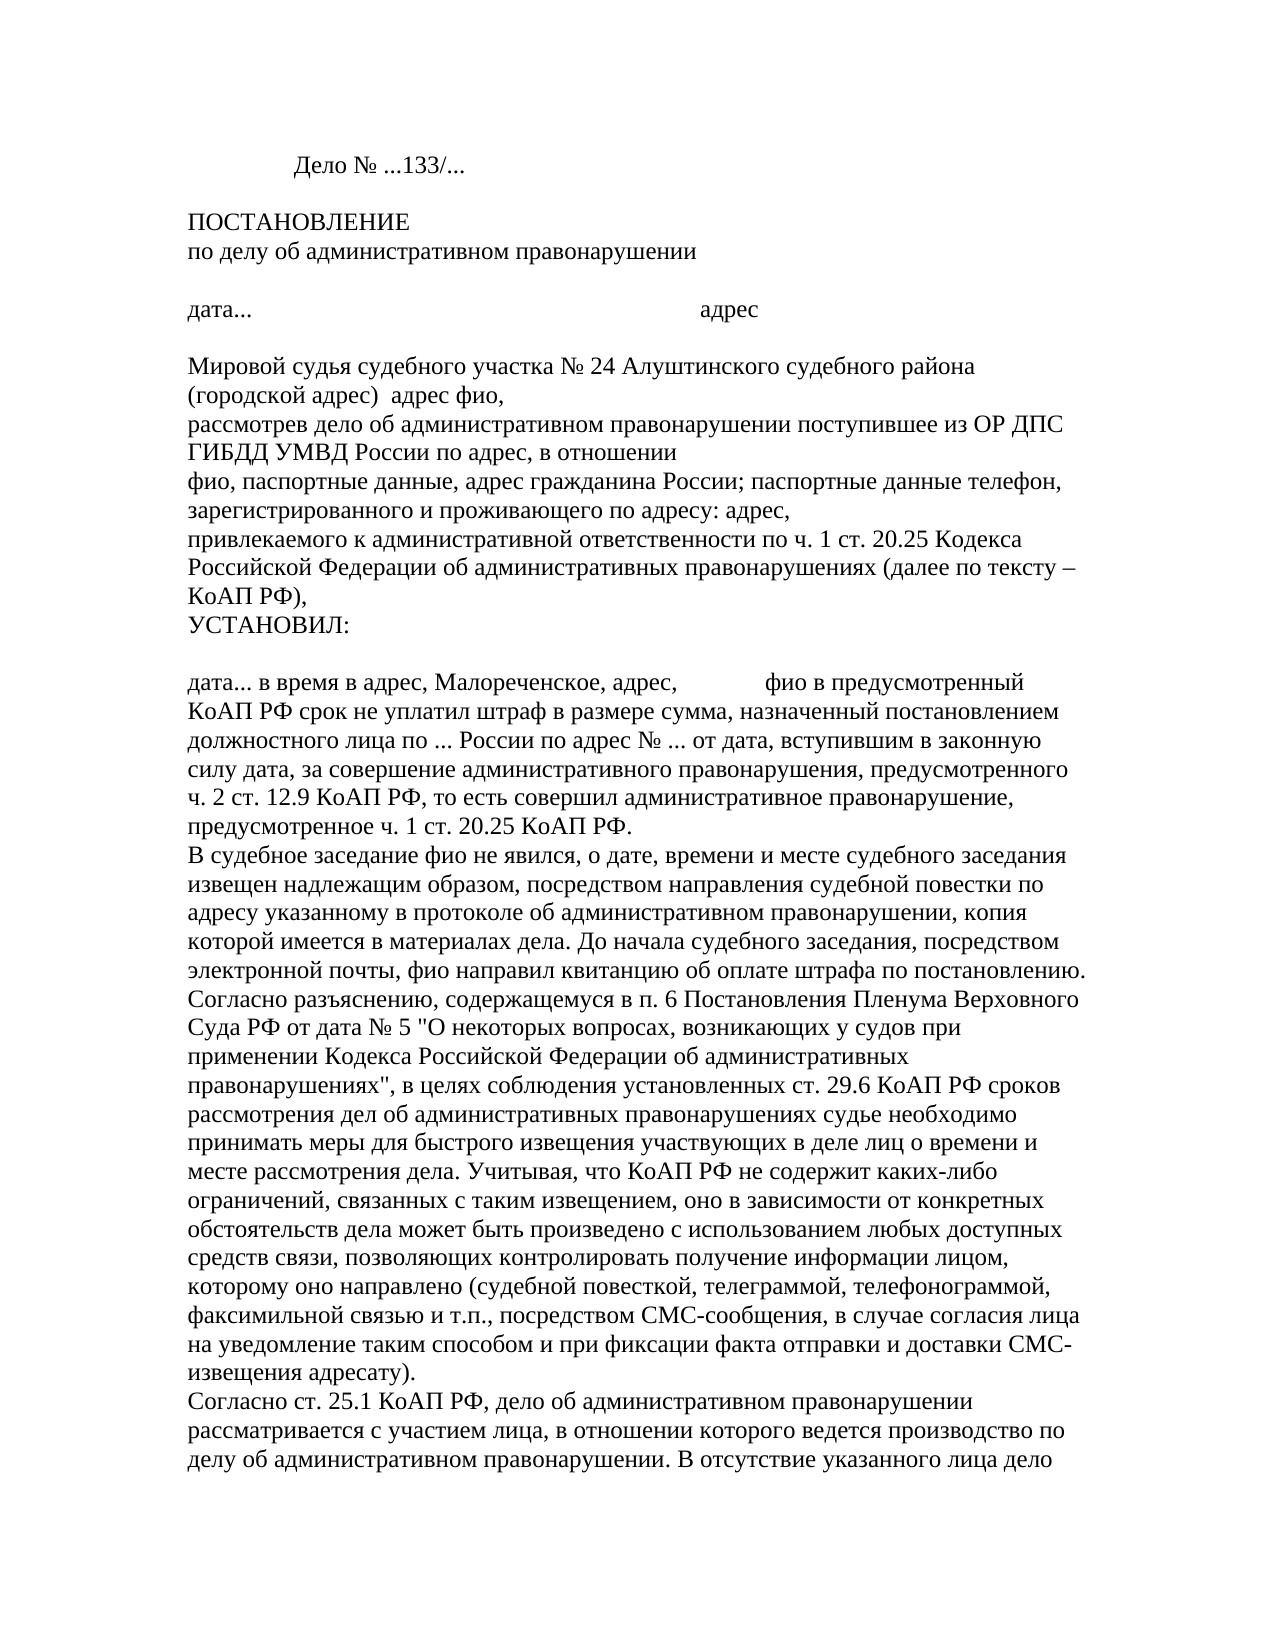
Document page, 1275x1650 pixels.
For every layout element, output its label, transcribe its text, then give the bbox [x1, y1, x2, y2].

text дата... адрес [187, 294, 1087, 322]
text УСТАНОВИЛ: [187, 610, 1087, 639]
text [187, 1386, 1087, 1472]
text Согласно разъяснению, содержащемуся в п. 6 Постановления Пленума Верховного Суда РФ от дата № 5 "О некоторых вопросах, возникающих у судов при применении Кодекса Российской Федерации об административных правонарушениях", в целях соблюдения установленных ст. 29.6 КоАП РФ сроков рассмотрения дел об административных правонарушениях судье необходимо принимать меры для быстрого извещения участвующих в деле лиц о времени и месте рассмотрения дела. Учитывая, что КоАП РФ не содержит каких-либо ограничений, связанных с таким извещением, оно в зависимости от конкретных обстоятельств дела может быть произведено с использованием любых доступных средств связи, позволяющих контролировать получение информации лицом, которому оно направлено (судебной повесткой, телеграммой, телефонограммой, факсимильной связью и т.п., посредством СМС-сообщения, в случае согласия лица на уведомление таким способом и при фиксации факта отправки и доставки СМС-извещения адресату). [187, 984, 1087, 1386]
text дата... в время в адрес, Малореченское, адрес, фио в предусмотренный КоАП РФ срок не уплатил штраф в размере сумма, назначенный постановлением должностного лица по ... России по адрес № ... от дата, вступившим в законную силу дата, за совершение административного правонарушения, предусмотренного ч. 2 ст. 12.9 КоАП РФ, то есть совершил административное правонарушение, предусмотренное ч. 1 ст. 20.25 КоАП РФ. [187, 667, 1087, 840]
text привлекаемого к административной ответственности по ч. 1 ст. 20.25 Кодекса Российской Федерации об административных правонарушениях (далее по тексту – КоАП РФ), [187, 524, 1087, 610]
text Мировой судья судебного участка № 24 Алуштинского судебного района (городской адрес) адрес фио, [187, 351, 1087, 409]
text Дело № ...133/... [187, 150, 1087, 179]
text ПОСТАНОВЛЕНИЕ [187, 207, 1087, 236]
text рассмотрев дело об административном правонарушении поступившее из ОР ДПС ГИБДД УМВД России по адрес, в отношении [187, 409, 1087, 466]
text по делу об административном правонарушении [187, 236, 1087, 265]
text фио, паспортные данные, адрес гражданина России; паспортные данные телефон, зарегистрированного и проживающего по адресу: адрес, [187, 466, 1087, 524]
text В судебное заседание фио не явился, о дате, времени и месте судебного заседания извещен надлежащим образом, посредством направления судебной повестки по адресу указанному в протоколе об административном правонарушении, копия которой имеется в материалах дела. До начала судебного заседания, посредством электронной почты, фио направил квитанцию об оплате штрафа по постановлению. [187, 840, 1087, 984]
